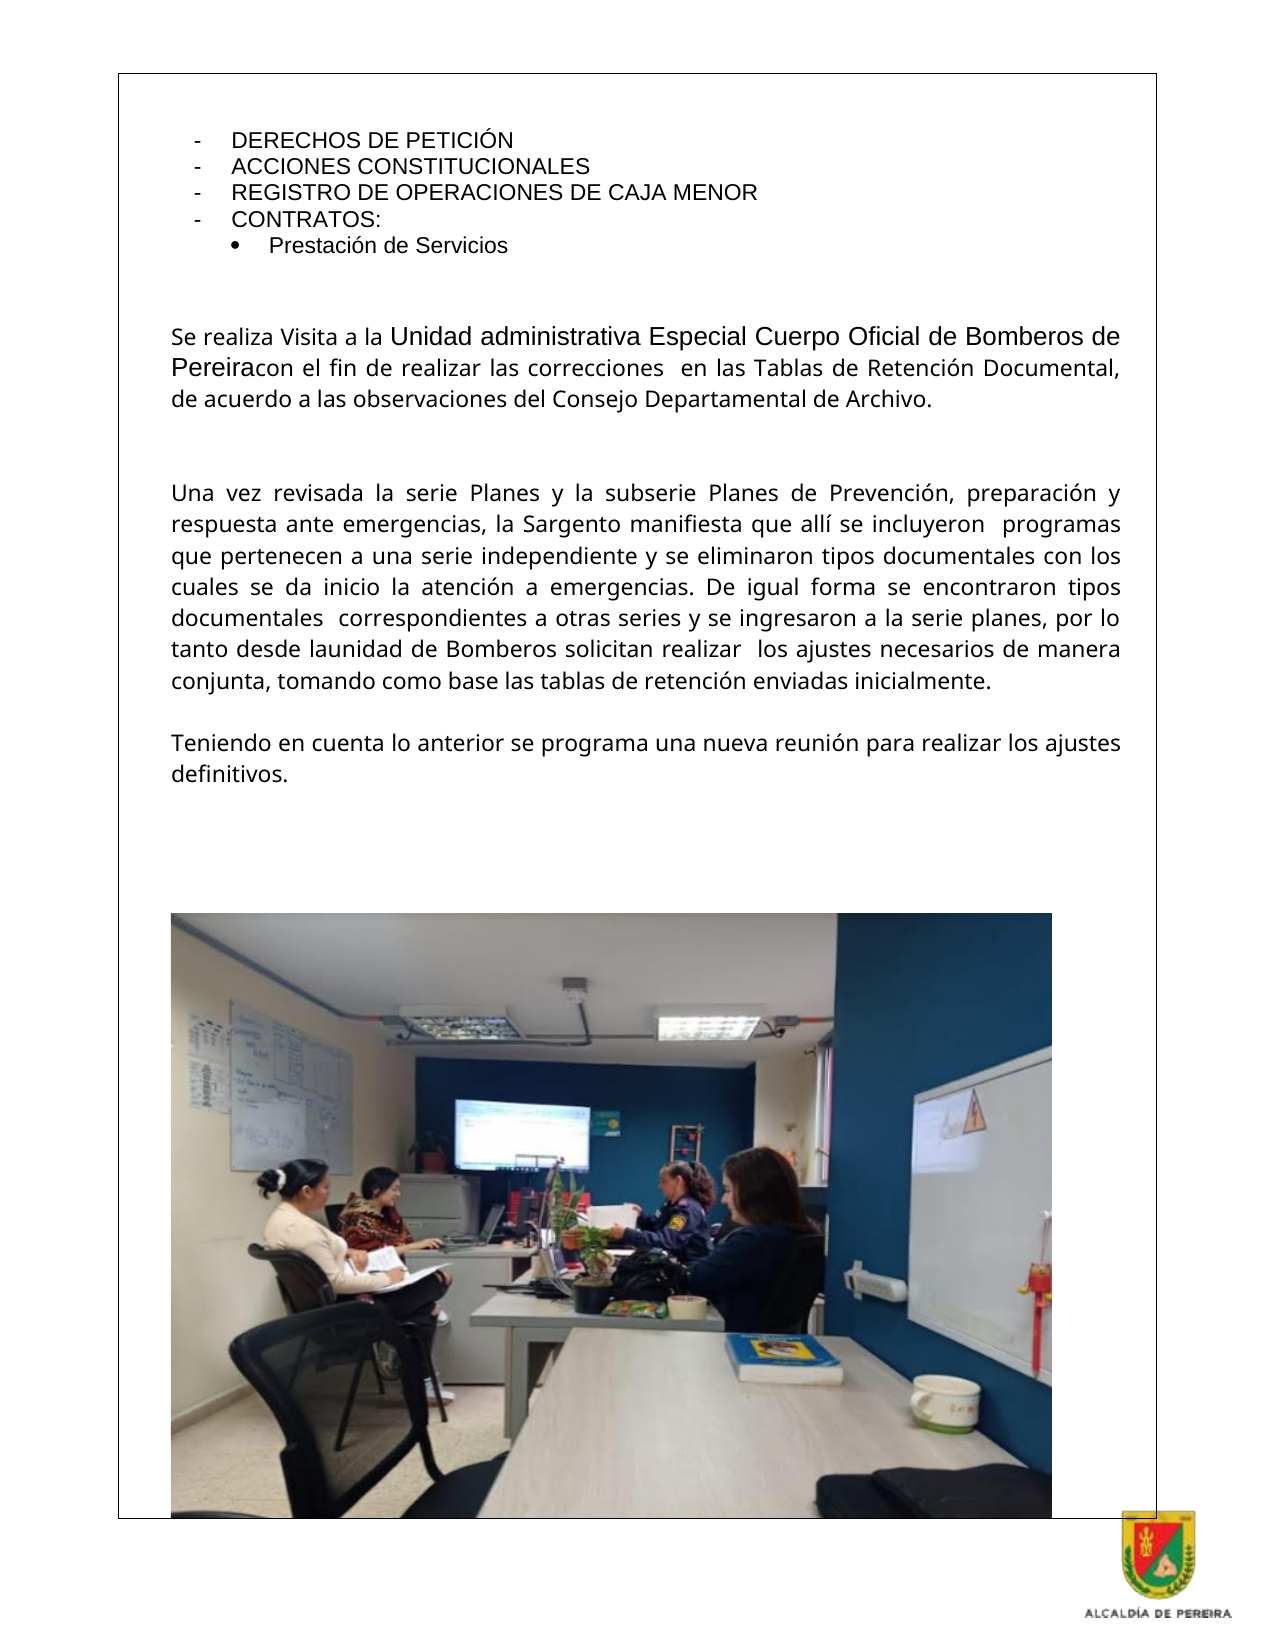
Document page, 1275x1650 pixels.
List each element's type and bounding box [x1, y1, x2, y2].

picture [1074, 1498, 1232, 1618]
picture [170, 913, 1052, 1518]
table_cell [119, 74, 1156, 1518]
